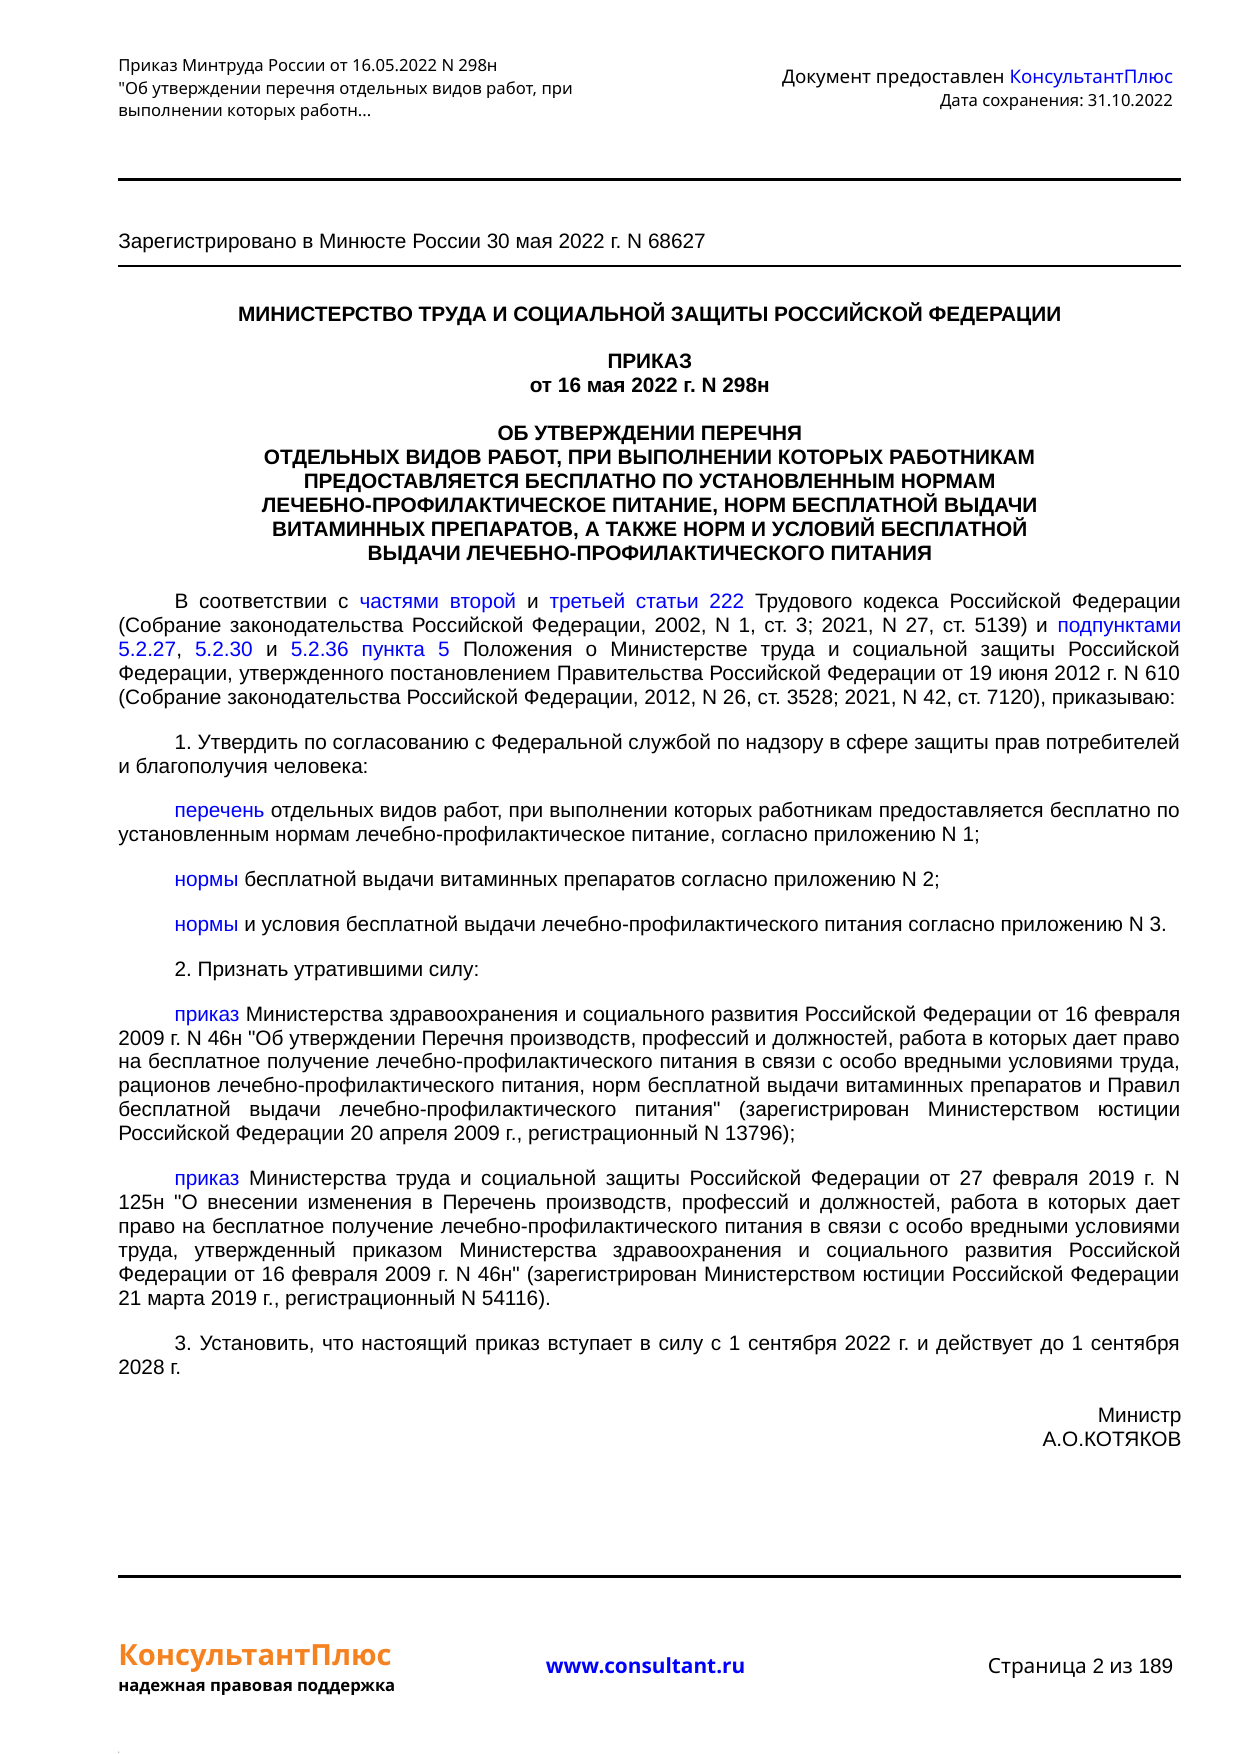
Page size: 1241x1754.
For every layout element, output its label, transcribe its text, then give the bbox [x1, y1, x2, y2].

text 1. Утвердить по согласованию с Федеральной службой по надзору в сфере защиты прав потребителей и благополучия человека: [118, 729, 1181, 777]
title ЛЕЧЕБНО-ПРОФИЛАКТИЧЕСКОЕ ПИТАНИЕ, НОРМ БЕСПЛАТНОЙ ВЫДАЧИ [118, 493, 1181, 517]
text нормы и условия бесплатной выдачи лечебно-профилактического питания согласно приложению N 3. [118, 912, 1181, 936]
text перечень отдельных видов работ, при выполнении которых работникам предоставляется бесплатно по установленным нормам лечебно-профилактическое питание, согласно приложению N 1; [118, 798, 1181, 846]
title МИНИСТЕРСТВО ТРУДА И СОЦИАЛЬНОЙ ЗАЩИТЫ РОССИЙСКОЙ ФЕДЕРАЦИИ [118, 301, 1181, 325]
title ОТДЕЛЬНЫХ ВИДОВ РАБОТ, ПРИ ВЫПОЛНЕНИИ КОТОРЫХ РАБОТНИКАМ [118, 445, 1181, 469]
text приказ Министерства здравоохранения и социального развития Российской Федерации от 16 февраля 2009 г. N 46н "Об утверждении Перечня производств, профессий и должностей, работа в которых дает право на бесплатное получение лечебно-профилактического питания в связи с особо вредными условиями труда, рационов лечебно-профилактического питания, норм бесплатной выдачи витаминных препаратов и Правил бесплатной выдачи лечебно-профилактического питания" (зарегистрирован Министерством юстиции Российской Федерации 20 апреля 2009 г., регистрационный N 13796); [118, 1001, 1181, 1145]
title ПРИКАЗ [118, 349, 1181, 373]
text 3. Установить, что настоящий приказ вступает в силу с 1 сентября 2022 г. и действует до 1 сентября 2028 г. [118, 1331, 1181, 1378]
title ПРЕДОСТАВЛЯЕТСЯ БЕСПЛАТНО ПО УСТАНОВЛЕННЫМ НОРМАМ [118, 469, 1181, 493]
title от 16 мая 2022 г. N 298н [118, 373, 1181, 397]
title ОБ УТВЕРЖДЕНИИ ПЕРЕЧНЯ [118, 421, 1181, 445]
text нормы бесплатной выдачи витаминных препаратов согласно приложению N 2; [118, 867, 1181, 891]
text приказ Министерства труда и социальной защиты Российской Федерации от 27 февраля 2019 г. N 125н "О внесении изменения в Перечень производств, профессий и должностей, работа в которых дает право на бесплатное получение лечебно-профилактического питания в связи с особо вредными условиями труда, утвержденный приказом Министерства здравоохранения и социального развития Российской Федерации от 16 февраля 2009 г. N 46н" (зарегистрирован Министерством юстиции Российской Федерации 21 марта 2019 г., регистрационный N 54116). [118, 1166, 1181, 1310]
text Зарегистрировано в Минюсте России 30 мая 2022 г. N 68627 [118, 229, 1181, 253]
text Министр [118, 1402, 1181, 1426]
text 2. Признать утратившими силу: [118, 957, 1181, 981]
title ВИТАМИННЫХ ПРЕПАРАТОВ, А ТАКЖЕ НОРМ И УСЛОВИЙ БЕСПЛАТНОЙ [118, 517, 1181, 541]
text В соответствии с частями второй и третьей статьи 222 Трудового кодекса Российской Федерации (Собрание законодательства Российской Федерации, 2002, N 1, ст. 3; 2021, N 27, ст. 5139) и подпунктами 5.2.27, 5.2.30 и 5.2.36 пункта 5 Положения о Министерстве труда и социальной защиты Российской Федерации, утвержденного постановлением Правительства Российской Федерации от 19 июня 2012 г. N 610 (Собрание законодательства Российской Федерации, 2012, N 26, ст. 3528; 2021, N 42, ст. 7120), приказываю: [118, 589, 1181, 709]
text А.О.КОТЯКОВ [118, 1426, 1181, 1450]
title ВЫДАЧИ ЛЕЧЕБНО-ПРОФИЛАКТИЧЕСКОГО ПИТАНИЯ [118, 541, 1181, 565]
